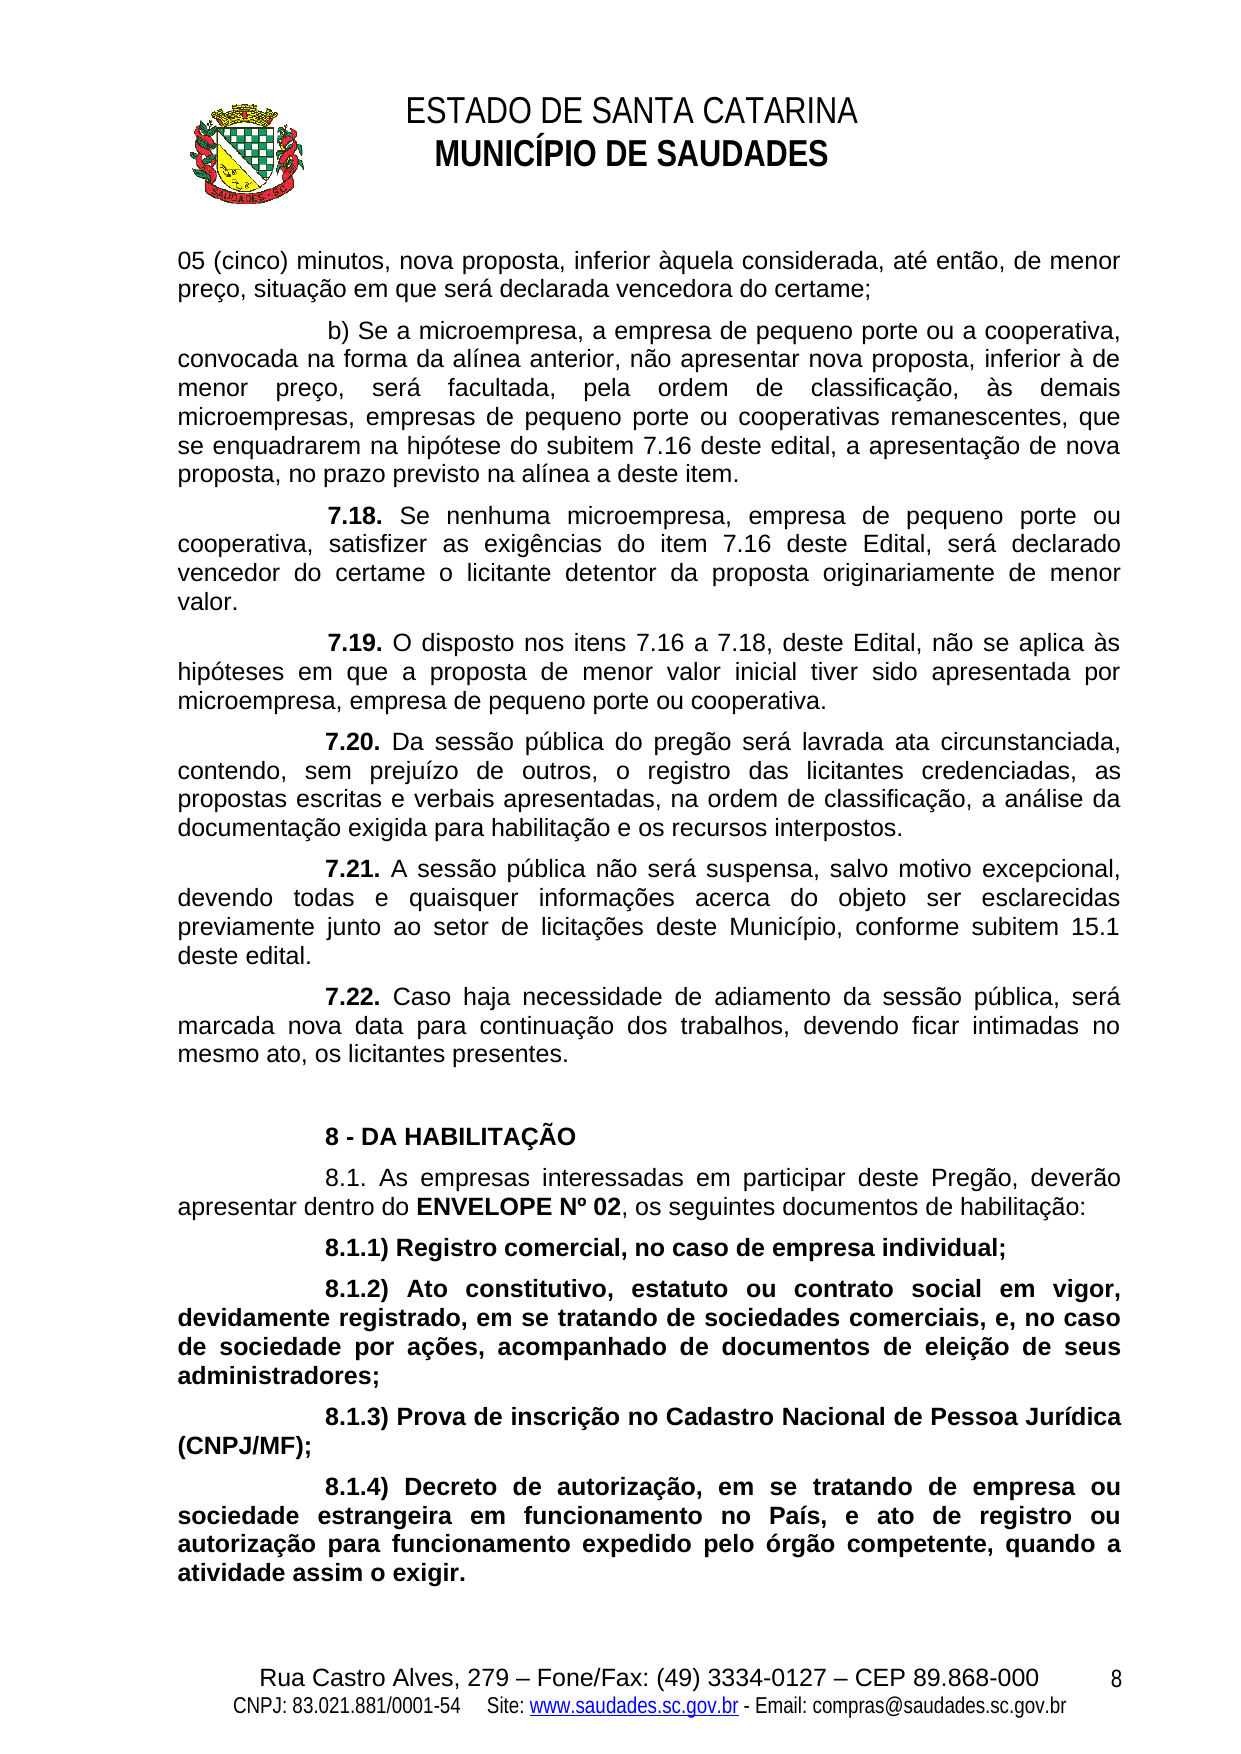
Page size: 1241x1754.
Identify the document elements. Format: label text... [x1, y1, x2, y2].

text 8 - DA HABILITAÇÃO [177, 1122, 1122, 1151]
text 8.1.3) Prova de inscrição no Cadastro Nacional de Pessoa Jurídica (CNPJ/MF); [177, 1402, 1122, 1459]
text 7.20. Da sessão pública do pregão será lavrada ata circunstanciada, contendo, sem prejuízo de outros, o registro das licitantes credenciadas, as propostas escritas e verbais apresentadas, na ordem de classificação, a análise da documentação exigida para habilitação e os recursos interpostos. [177, 727, 1122, 842]
picture [190, 101, 305, 216]
text 7.21. A sessão pública não será suspensa, salvo motivo excepcional, devendo todas e quaisquer informações acerca do objeto ser esclarecidas previamente junto ao setor de licitações deste Município, conforme subitem 15.1 deste edital. [177, 854, 1122, 969]
text 8.1. As empresas interessadas em participar deste Pregão, deverão apresentar dentro do ENVELOPE Nº 02, os seguintes documentos de habilitação: [177, 1163, 1122, 1221]
text 8.1.4) Decreto de autorização, em se tratando de empresa ou sociedade estrangeira em funcionamento no País, e ato de registro ou autorização para funcionamento expedido pelo órgão competente, quando a atividade assim o exigir. [177, 1472, 1122, 1587]
text 8.1.1) Registro comercial, no caso de empresa individual; [177, 1233, 1122, 1262]
text 7.22. Caso haja necessidade de adiamento da sessão pública, será marcada nova data para continuação dos trabalhos, devendo ficar intimadas no mesmo ato, os licitantes presentes. [177, 982, 1122, 1068]
text b) Se a microempresa, a empresa de pequeno porte ou a cooperativa, convocada na forma da alínea anterior, não apresentar nova proposta, inferior à de menor preço, será facultada, pela ordem de classificação, às demais microempresas, empresas de pequeno porte ou cooperativas remanescentes, que se enquadrarem na hipótese do subitem 7.16 deste edital, a apresentação de nova proposta, no prazo previsto na alínea a deste item. [177, 316, 1122, 488]
text 7.18. Se nenhuma microempresa, empresa de pequeno porte ou cooperativa, satisfizer as exigências do item 7.16 deste Edital, será declarado vencedor do certame o licitante detentor da proposta originariamente de menor valor. [177, 501, 1122, 616]
text 7.19. O disposto nos itens 7.16 a 7.18, deste Edital, não se aplica às hipóteses em que a proposta de menor valor inicial tiver sido apresentada por microempresa, empresa de pequeno porte ou cooperativa. [177, 628, 1122, 714]
text 8.1.2) Ato constitutivo, estatuto ou contrato social em vigor, devidamente registrado, em se tratando de sociedades comerciais, e, no caso de sociedade por ações, acompanhado de documentos de eleição de seus administradores; [177, 1274, 1122, 1389]
